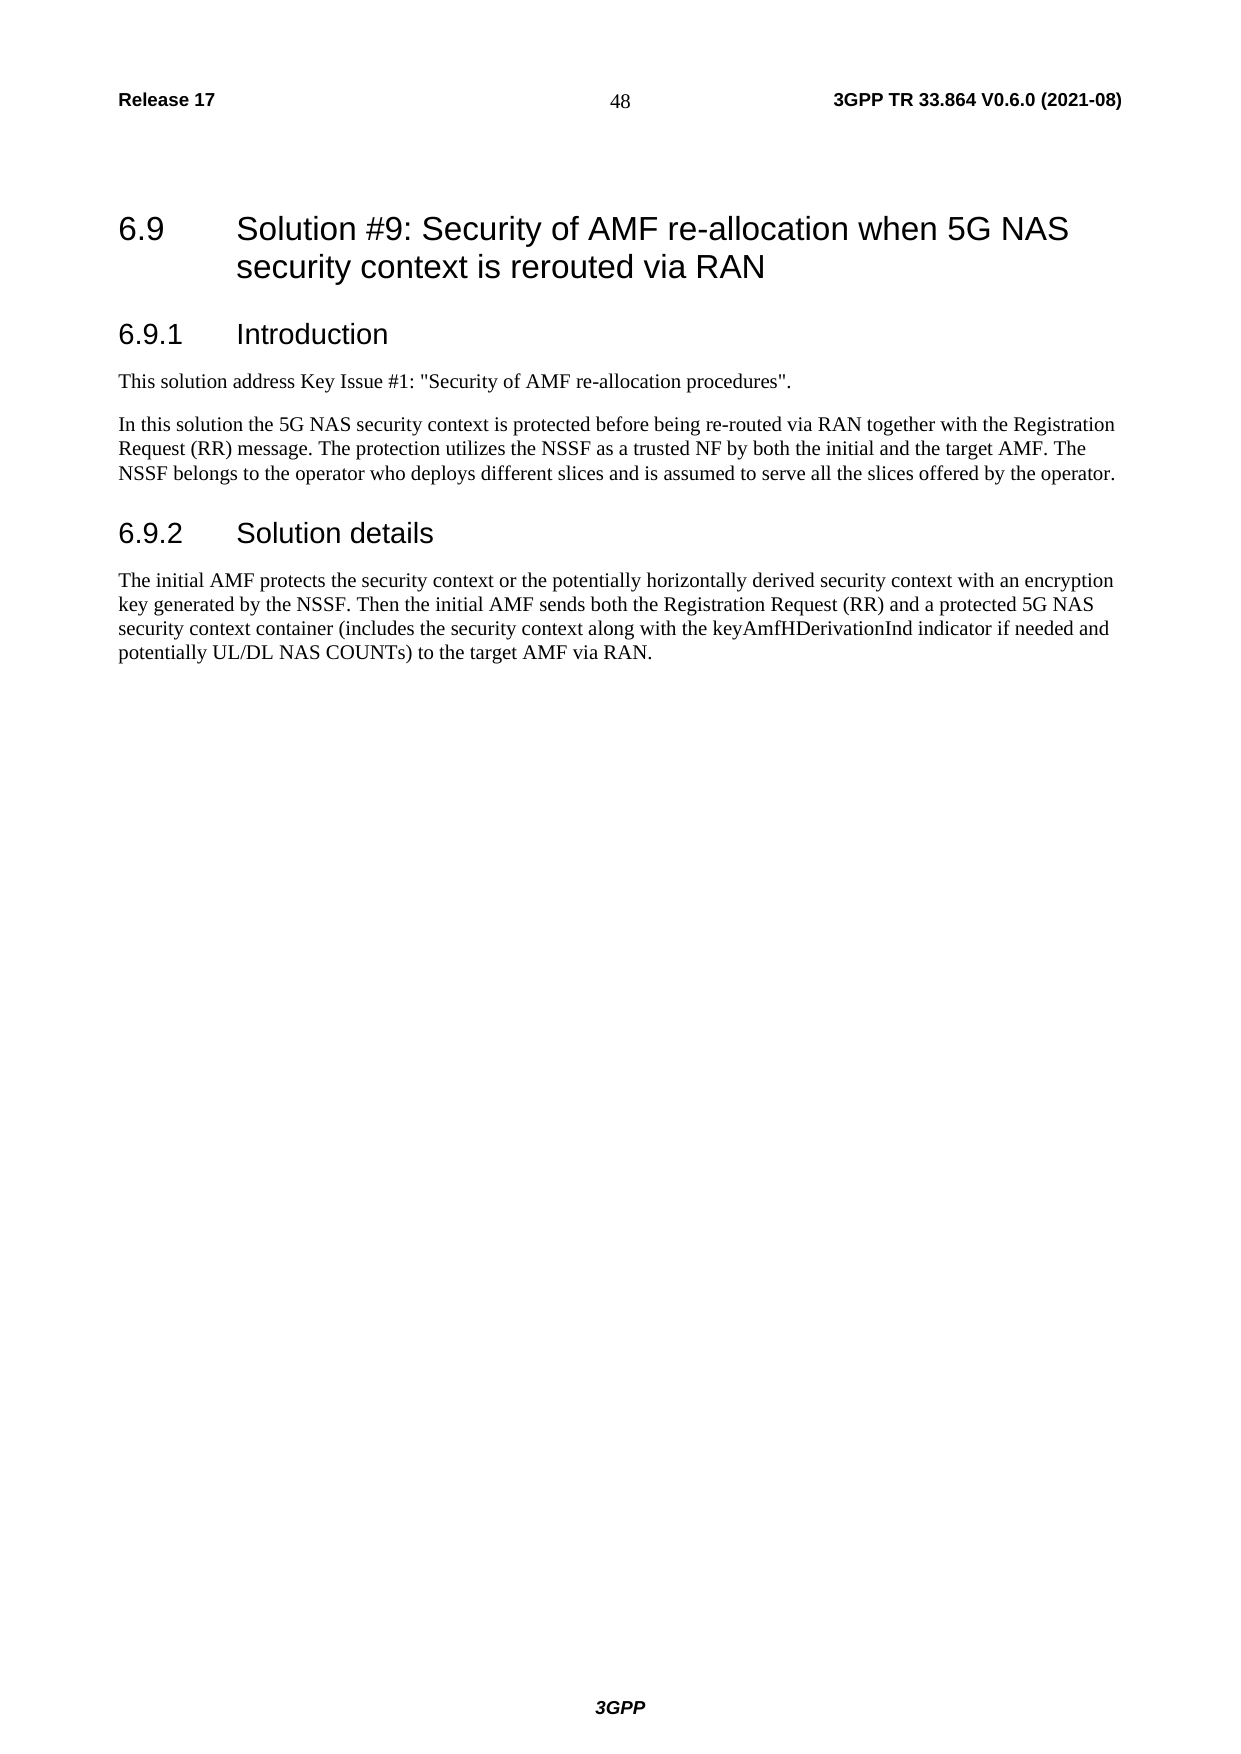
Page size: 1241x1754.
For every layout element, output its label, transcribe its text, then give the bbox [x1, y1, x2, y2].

text In this solution the 5G NAS security context is protected before being re-routed via RAN together with the Registration Request (RR) message. The protection utilizes the NSSF as a trusted NF by both the initial and the target AMF. The NSSF belongs to the operator who deploys different slices and is assumed to serve all the slices offered by the operator. [118, 412, 1122, 484]
text The initial AMF protects the security context or the potentially horizontally derived security context with an encryption key generated by the NSSF. Then the initial AMF sends both the Registration Request (RR) and a protected 5G NAS security context container (includes the security context along with the keyAmfHDerivationInd indicator if needed and potentially UL/DL NAS COUNTs) to the target AMF via RAN. [118, 568, 1122, 664]
subtitle 6.9.1 Introduction [118, 317, 1122, 351]
subtitle 6.9.2 Solution details [118, 516, 1122, 549]
subtitle 6.9 Solution #9: Security of AMF re-allocation when 5G NAS security context is rerouted via RAN [118, 209, 1122, 286]
text This solution address Key Issue #1: "Security of AMF re-allocation procedures". [118, 369, 1122, 393]
